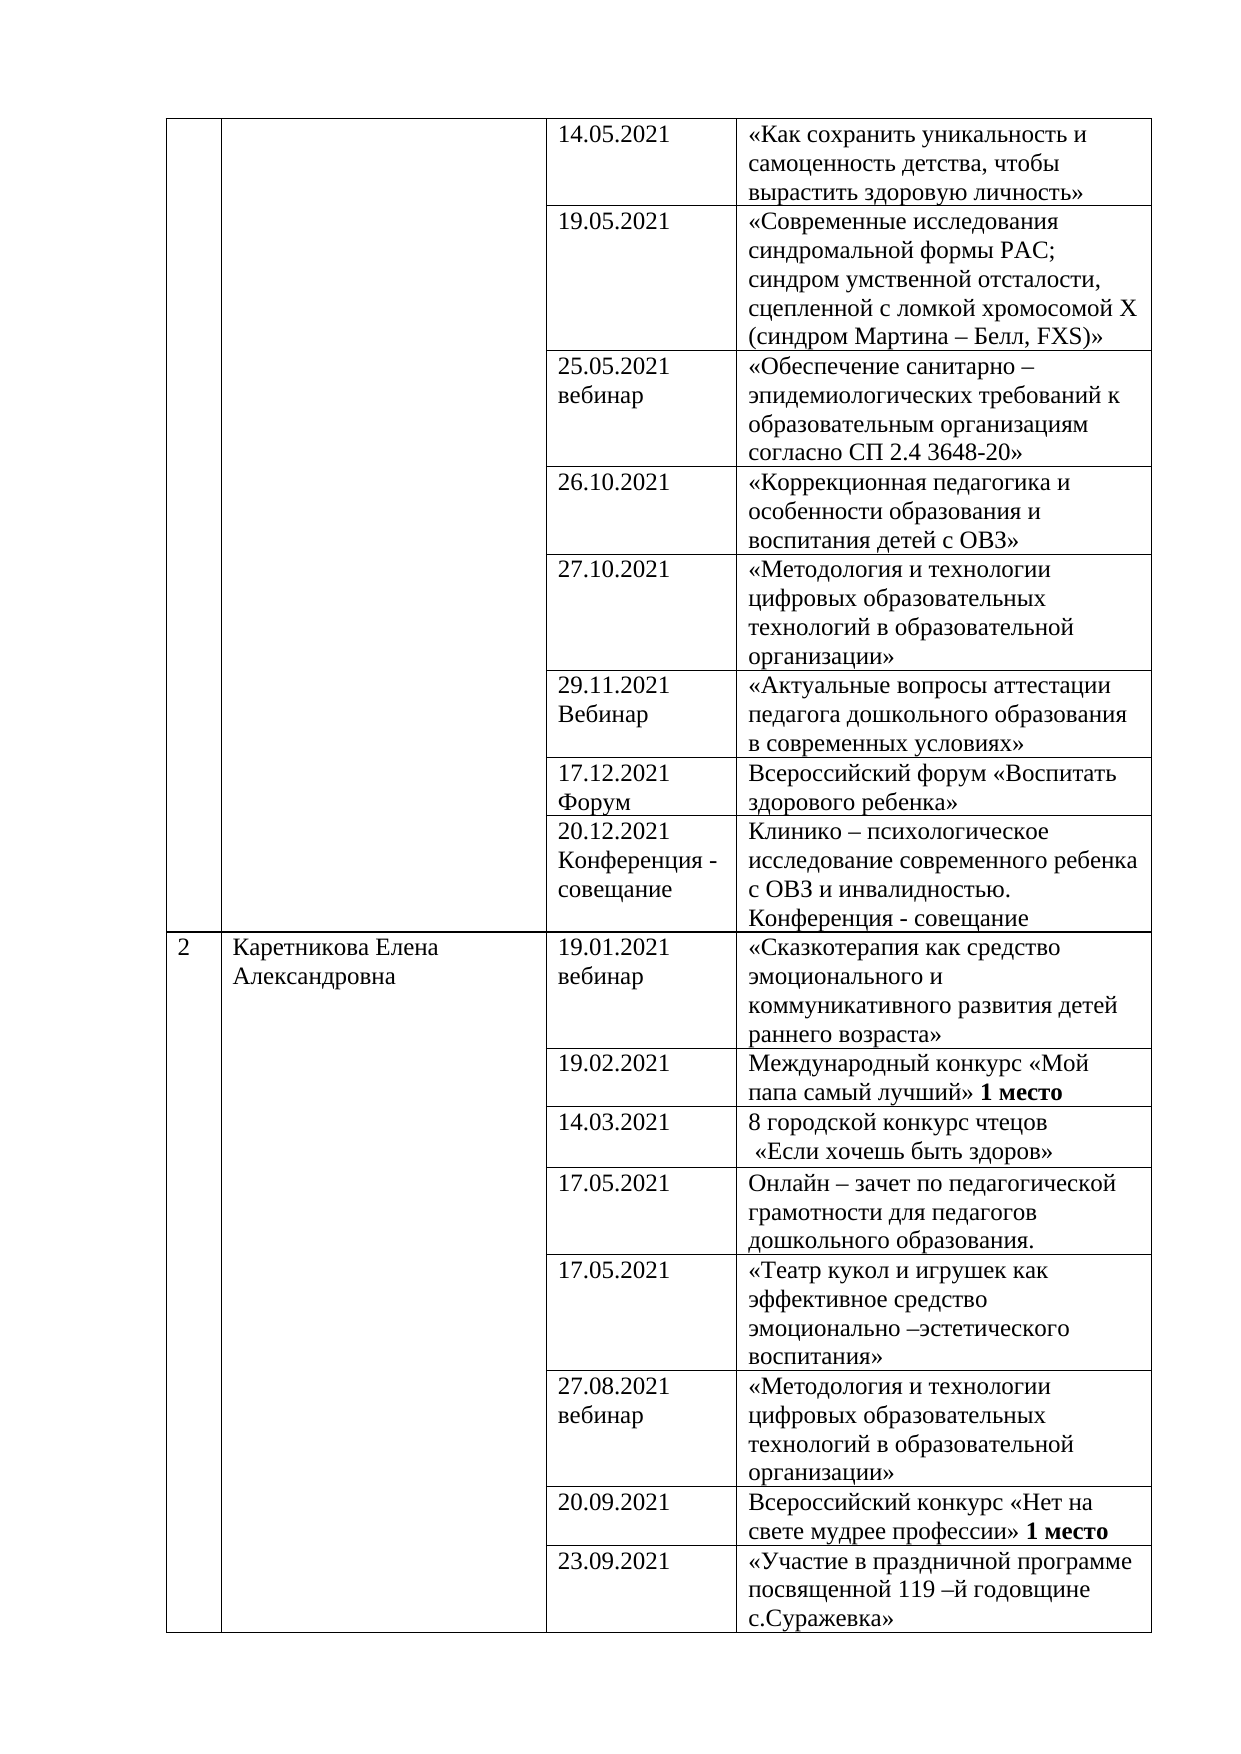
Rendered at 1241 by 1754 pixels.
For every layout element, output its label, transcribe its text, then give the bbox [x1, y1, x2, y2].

table_cell 23.09.2021 [547, 1546, 736, 1632]
table_cell 27.10.2021 [547, 555, 736, 669]
table_cell 17.05.2021 [547, 1168, 736, 1254]
table_cell 26.10.2021 [547, 467, 736, 553]
table_cell 29.11.2021 Вебинар [547, 671, 736, 757]
table_cell «Обеспечение санитарно – эпидемиологических требований к образовательным организациям согласно СП 2.4 3648-20» [737, 351, 1151, 466]
table_cell Онлайн – зачет по педагогической грамотности для педагогов дошкольного образования. [737, 1168, 1151, 1254]
table_cell 19.01.2021 вебинар [547, 933, 736, 1047]
table_cell 14.03.2021 [547, 1107, 736, 1167]
table_cell «Театр кукол и игрушек как эффективное средство эмоционально –эстетического воспитания» [737, 1255, 1151, 1370]
table_cell Всероссийский форум «Воспитать здорового ребенка» [737, 758, 1151, 815]
table_cell «Актуальные вопросы аттестации педагога дошкольного образования в современных условиях» [737, 671, 1151, 757]
table_cell «Сказкотерапия как средство эмоционального и коммуникативного развития детей раннего возраста» [737, 933, 1151, 1047]
table_cell Всероссийский конкурс «Нет на свете мудрее профессии» 1 место [737, 1487, 1151, 1545]
table_cell «Коррекционная педагогика и особенности образования и воспитания детей с ОВЗ» [737, 467, 1151, 553]
table_cell 20.12.2021 Конференция - совещание [547, 816, 736, 931]
table_cell «Как сохранить уникальность и самоценность детства, чтобы вырастить здоровую личность» [737, 119, 1151, 205]
table_cell «Участие в праздничной программе посвященной 119 –й годовщине с.Суражевка» [737, 1546, 1151, 1632]
table_cell «Методология и технологии цифровых образовательных технологий в образовательной организации» [737, 1371, 1151, 1486]
table_cell «Методология и технологии цифровых образовательных технологий в образовательной организации» [737, 555, 1151, 669]
table_cell 14.05.2021 [547, 119, 736, 205]
table_cell Международный конкурс «Мой папа самый лучший» 1 место [737, 1049, 1151, 1106]
table_cell 8 городской конкурс чтецов «Если хочешь быть здоров» [737, 1107, 1151, 1167]
table_cell 20.09.2021 [547, 1487, 736, 1545]
table_cell Клинико – психологическое исследование современного ребенка с ОВЗ и инвалидностью. Конференция - совещание [737, 816, 1151, 931]
table_cell 17.05.2021 [547, 1255, 736, 1370]
table_cell «Современные исследования синдромальной формы РАС; синдром умственной отсталости, сцепленной с ломкой хромосомой Х (синдром Мартина – Белл, FXS)» [737, 206, 1151, 350]
table_cell 25.05.2021 вебинар [547, 351, 736, 466]
table_cell 19.02.2021 [547, 1049, 736, 1106]
table_cell Каретникова Елена Александровна [222, 933, 546, 1632]
table_cell 2 [167, 933, 221, 1632]
table_cell 27.08.2021 вебинар [547, 1371, 736, 1486]
table_cell 17.12.2021 Форум [547, 758, 736, 815]
table_cell 19.05.2021 [547, 206, 736, 350]
